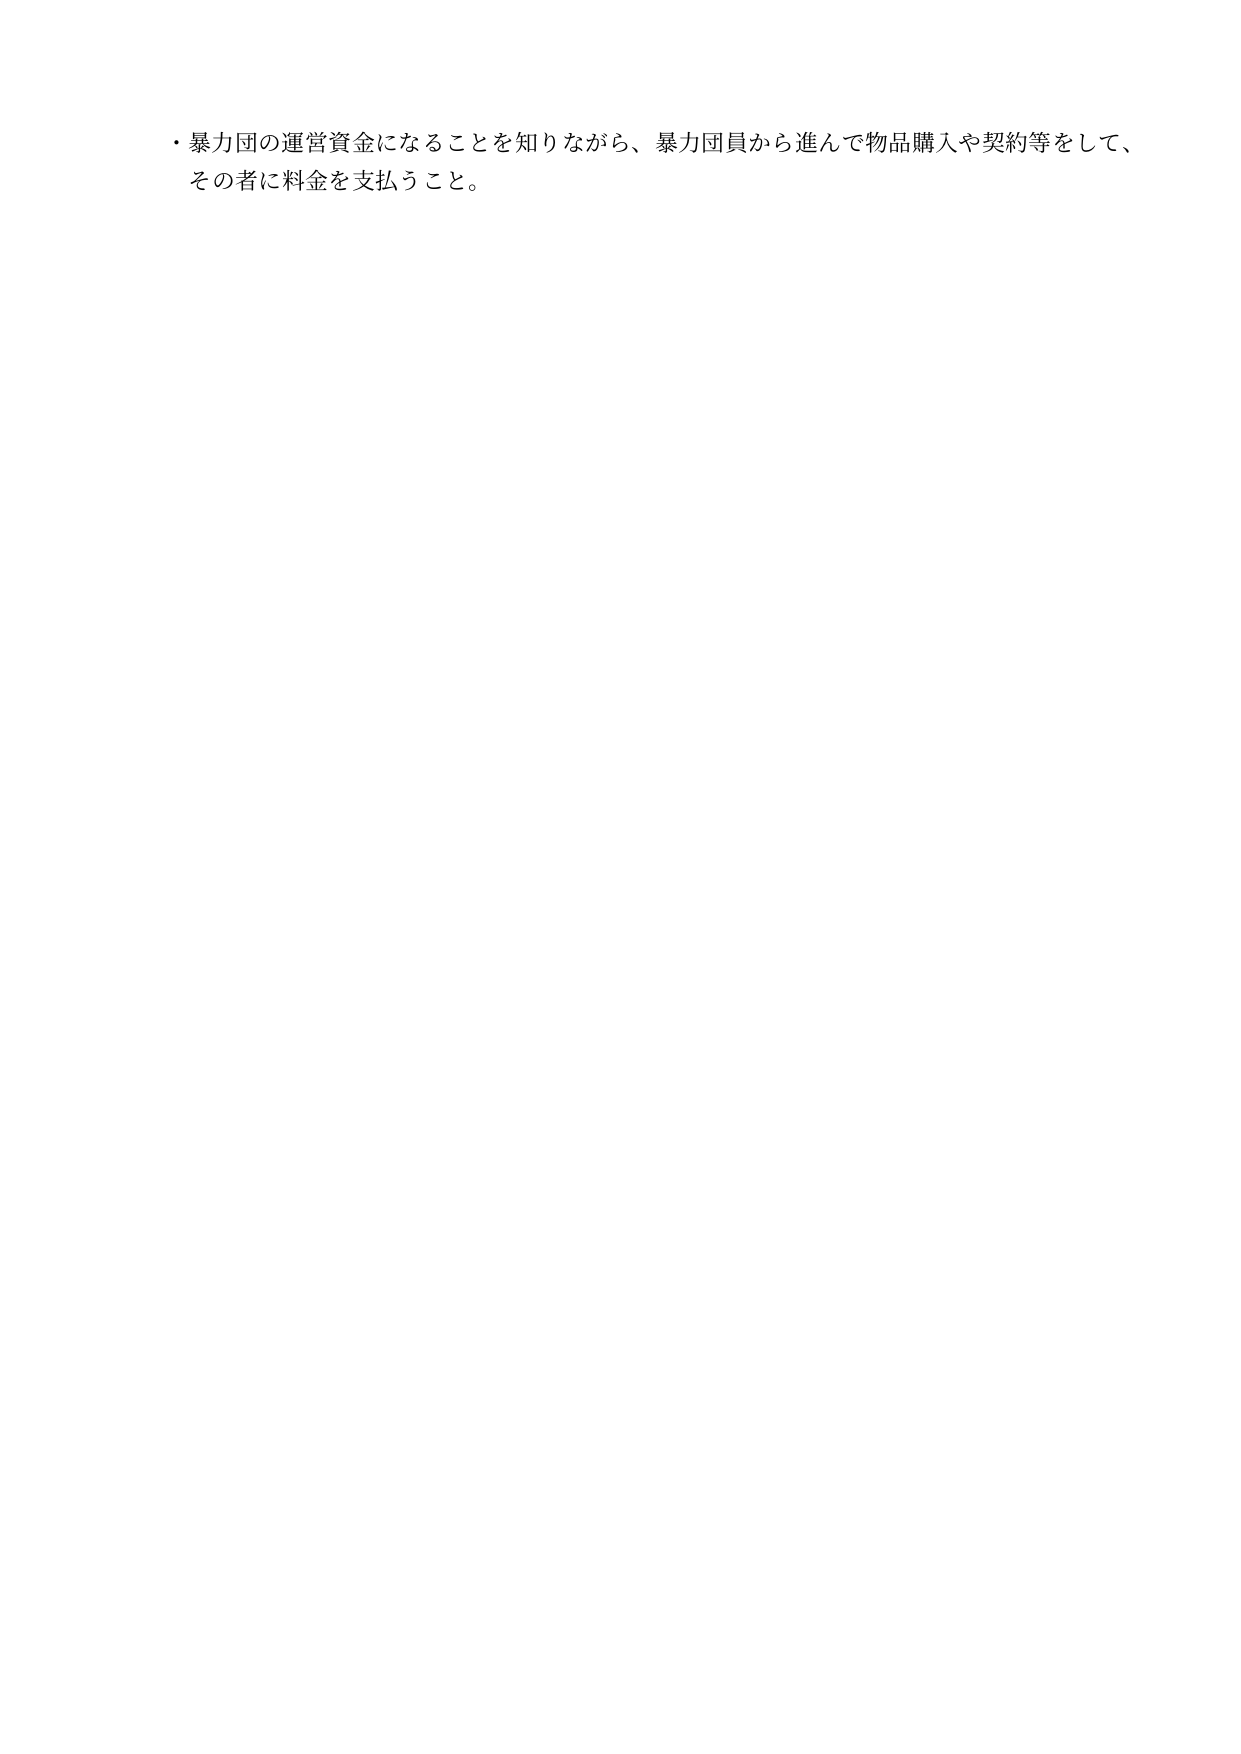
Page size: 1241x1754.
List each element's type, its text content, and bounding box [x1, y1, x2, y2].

text ・暴力団の運営資金になることを知りながら、暴力団員から進んで物品購入や契約等をして、その者に料金を支払うこと。 [118, 123, 1122, 198]
